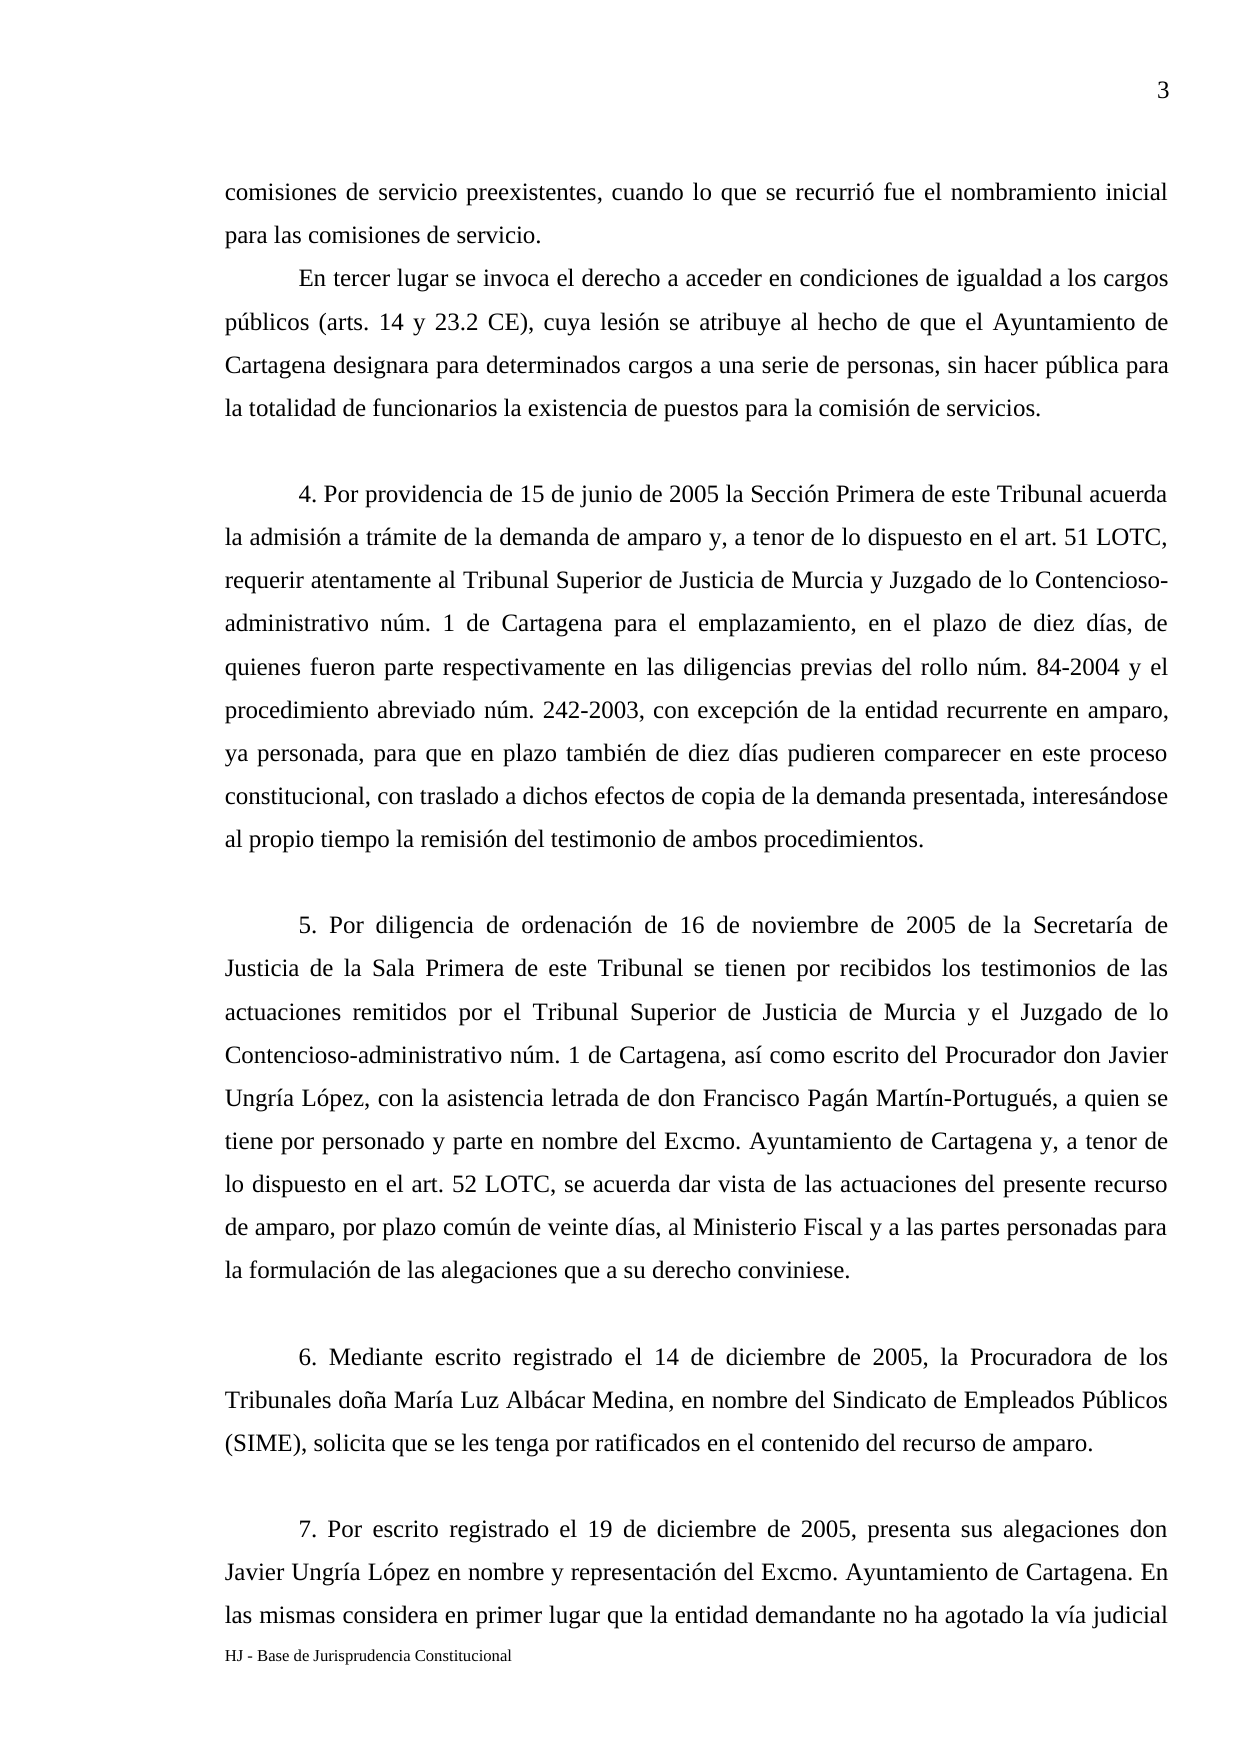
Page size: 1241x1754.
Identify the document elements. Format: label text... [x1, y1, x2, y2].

text 4. Por providencia de 15 de junio de 2005 la Sección Primera de este Tribunal acuerda la admisión a trámite de la demanda de amparo y, a tenor de lo dispuesto en el art. 51 LOTC, requerir atentamente al Tribunal Superior de Justicia de Murcia y Juzgado de lo Contencioso-administrativo núm. 1 de Cartagena para el emplazamiento, en el plazo de diez días, de quienes fueron parte respectivamente en las diligencias previas del rollo núm. 84-2004 y el procedimiento abreviado núm. 242-2003, con excepción de la entidad recurrente en amparo, ya personada, para que en plazo también de diez días pudieren comparecer en este proceso constitucional, con traslado a dichos efectos de copia de la demanda presentada, interesándose al propio tiempo la remisión del testimonio de ambos procedimientos. [224, 479, 1169, 853]
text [224, 177, 1169, 249]
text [224, 1514, 1169, 1629]
text En tercer lugar se invoca el derecho a acceder en condiciones de igualdad a los cargos públicos (arts. 14 y 23.2 CE), cuya lesión se atribuye al hecho de que el Ayuntamiento de Cartagena designara para determinados cargos a una serie de personas, sin hacer pública para la totalidad de funcionarios la existencia de puestos para la comisión de servicios. [224, 263, 1169, 422]
text 6. Mediante escrito registrado el 14 de diciembre de 2005, la Procuradora de los Tribunales doña María Luz Albácar Medina, en nombre del Sindicato de Empleados Públicos (SIME), solicita que se les tenga por ratificados en el contenido del recurso de amparo. [224, 1342, 1169, 1457]
text 5. Por diligencia de ordenación de 16 de noviembre de 2005 de la Secretaría de Justicia de la Sala Primera de este Tribunal se tienen por recibidos los testimonios de las actuaciones remitidos por el Tribunal Superior de Justicia de Murcia y el Juzgado de lo Contencioso-administrativo núm. 1 de Cartagena, así como escrito del Procurador don Javier Ungría López, con la asistencia letrada de don Francisco Pagán Martín-Portugués, a quien se tiene por personado y parte en nombre del Excmo. Ayuntamiento de Cartagena y, a tenor de lo dispuesto en el art. 52 LOTC, se acuerda dar vista de las actuaciones del presente recurso de amparo, por plazo común de veinte días, al Ministerio Fiscal y a las partes personadas para la formulación de las alegaciones que a su derecho conviniese. [224, 910, 1169, 1284]
